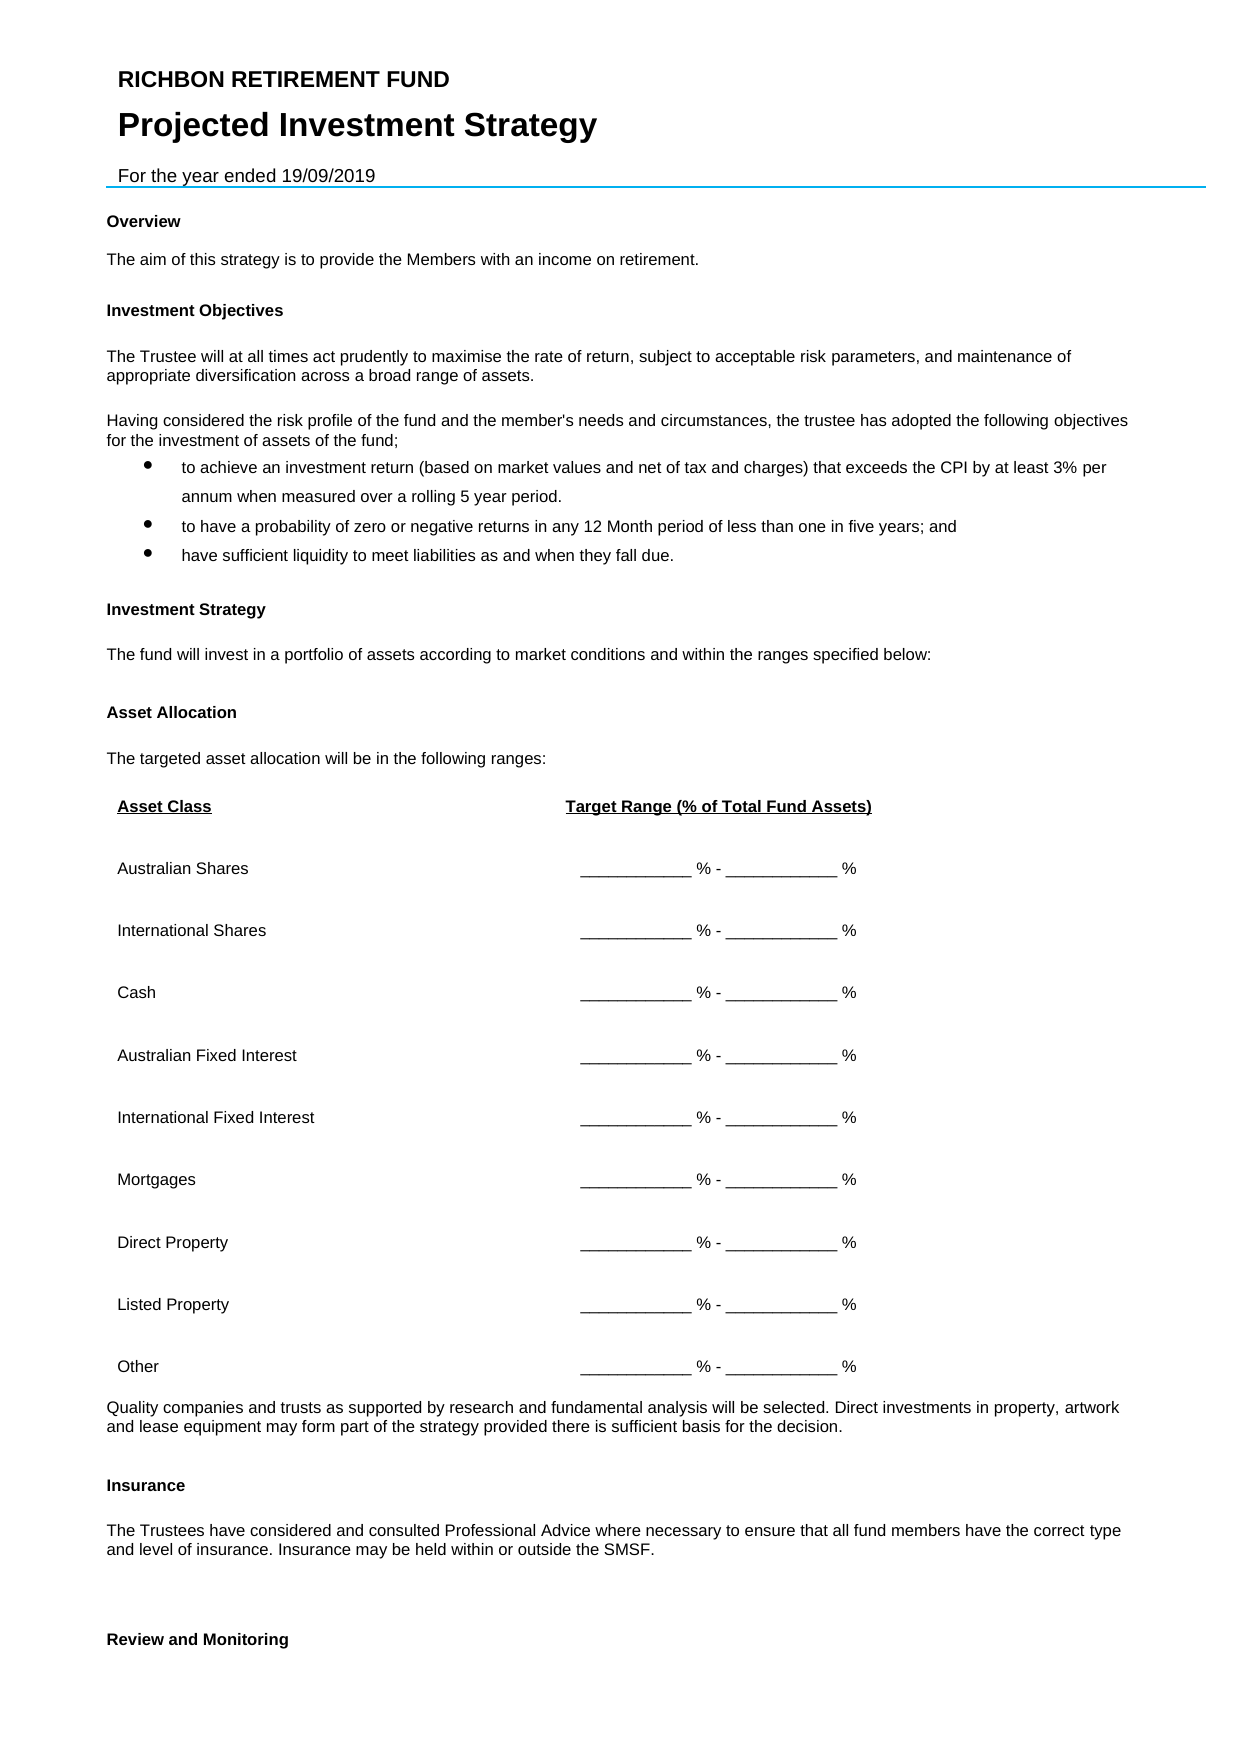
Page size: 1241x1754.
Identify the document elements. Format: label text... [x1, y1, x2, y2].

table_header Asset Class [106, 787, 505, 818]
table_cell Cash [106, 943, 505, 1005]
table_cell Australian Shares [106, 818, 505, 881]
table_cell Australian Fixed Interest [106, 1005, 505, 1067]
text Investment Strategy [106, 599, 1134, 619]
table_cell Mortgages [106, 1130, 505, 1192]
text Quality companies and trusts as supported by research and fundamental analysis will be selected. Direct investments in property, artwork and lease equipment may form part of the strategy provided there is sufficient basis for the decision. [106, 1398, 1134, 1436]
table_cell ____________ % - ____________ % [505, 1254, 1007, 1317]
table_cell ____________ % - ____________ % [505, 818, 1007, 881]
text The Trustee will at all times act prudently to maximise the rate of return, subject to acceptable risk parameters, and maintenance of appropriate diversification across a broad range of assets. [106, 346, 1134, 385]
table_cell ____________ % - ____________ % [505, 1317, 1007, 1379]
table_cell ____________ % - ____________ % [505, 881, 1007, 943]
text Having considered the risk profile of the fund and the member's needs and circumstances, the trustee has adopted the following objectives for the investment of assets of the fund; [106, 411, 1134, 449]
table_cell ____________ % - ____________ % [505, 1068, 1007, 1130]
table_cell ____________ % - ____________ % [505, 1005, 1007, 1067]
list to have a probability of zero or negative returns in any 12 Month period of less than one in five years; and [144, 509, 1134, 538]
table_cell Other [106, 1317, 505, 1379]
table_cell Direct Property [106, 1192, 505, 1254]
table_header Target Range (% of Total Fund Assets) [505, 787, 1007, 818]
text The targeted asset allocation will be in the following ranges: [106, 749, 1134, 768]
text The aim of this strategy is to provide the Members with an income on retirement. [106, 250, 1134, 269]
table_cell ____________ % - ____________ % [505, 1192, 1007, 1254]
text The fund will invest in a portfolio of assets according to market conditions and within the ranges specified below: [106, 645, 1134, 664]
text Investment Objectives [106, 301, 1134, 320]
text Review and Monitoring [106, 1630, 1134, 1649]
table_cell International Shares [106, 881, 505, 943]
text Overview [106, 212, 1134, 231]
table_cell ____________ % - ____________ % [505, 1130, 1007, 1192]
text Asset Allocation [106, 703, 1134, 722]
table_cell International Fixed Interest [106, 1068, 505, 1130]
table_cell ____________ % - ____________ % [505, 943, 1007, 1005]
list to achieve an investment return (based on market values and net of tax and charges) that exceeds the CPI by at least 3% per annum when measured over a rolling 5 year period. [144, 449, 1134, 509]
text The Trustees have considered and consulted Professional Advice where necessary to ensure that all fund members have the correct type and level of insurance. Insurance may be held within or outside the SMSF. [106, 1521, 1134, 1559]
list have sufficient liquidity to meet liabilities as and when they fall due. [144, 538, 1134, 568]
text Insurance [106, 1475, 1134, 1494]
table_cell Listed Property [106, 1254, 505, 1317]
